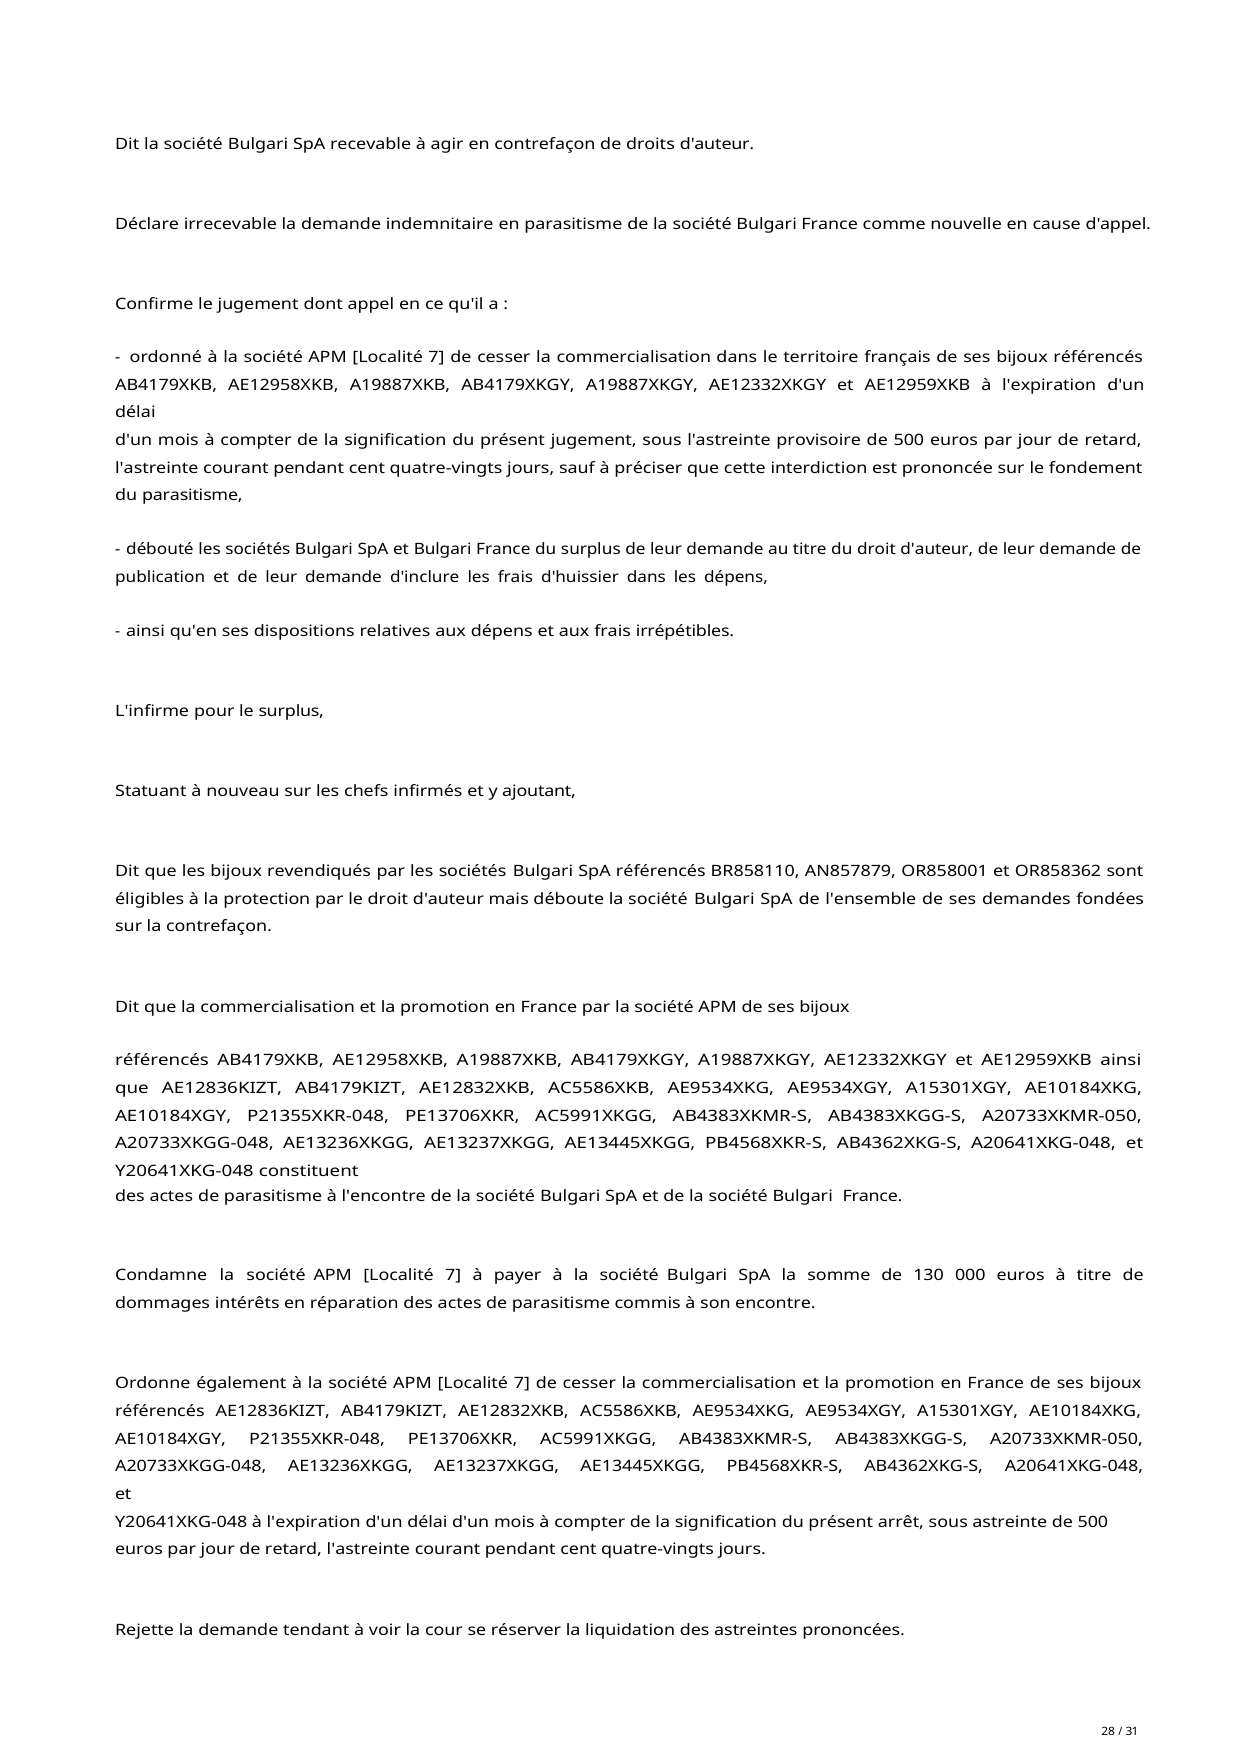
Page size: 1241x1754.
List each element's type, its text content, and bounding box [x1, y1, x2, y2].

text Ordonne également à la société APM [Localité 7] de cesser la commercialisation et la promotion en France de ses bijoux référencés AE12836KIZT, AB4179KIZT, AE12832XKB, AC5586XKB, AE9534XKG, AE9534XGY, A15301XGY, AE10184XKG, AE10184XGY, P21355XKR-048, PE13706XKR, AC5991XKGG, AB4383XKMR-S, AB4383XKGG-S, A20733XKMR-050, A20733XKGG-048, AE13236XKGG, AE13237XKGG, AE13445XKGG, PB4568XKR-S, AB4362XKG-S, A20641XKG-048, et [115, 1372, 1143, 1504]
text Statuant à nouveau sur les chefs infirmés et y ajoutant, [115, 780, 1152, 801]
text L'infirme pour le surplus, [115, 700, 1152, 721]
text Dit la société Bulgari SpA recevable à agir en contrefaçon de droits d'auteur. [115, 133, 1152, 154]
text d'un mois à compter de la signification du présent jugement, sous l'astreinte provisoire de 500 euros par jour de retard, l'astreinte courant pendant cent quatre-vingts jours, sauf à préciser que cette interdiction est prononcée sur le fondement du parasitisme, [115, 429, 1145, 505]
text Confirme le jugement dont appel en ce qu'il a : [115, 293, 1152, 314]
text Dit que la commercialisation et la promotion en France par la société APM de ses bijoux [115, 996, 1152, 1017]
text Déclare irrecevable la demande indemnitaire en parasitisme de la société Bulgari France comme nouvelle en cause d'appel. [115, 213, 1152, 234]
text Rejette la demande tendant à voir la cour se réserver la liquidation des astreintes prononcées. [115, 1619, 1152, 1640]
list débouté les sociétés Bulgari SpA et Bulgari France du surplus de leur demande au titre du droit d'auteur, de leur demande de publication et de leur demande d'inclure les frais d'huissier dans les dépens, [115, 538, 1143, 587]
text Y20641XKG-048 à l'expiration d'un délai d'un mois à compter de la signification du présent arrêt, sous astreinte de 500 euros par jour de retard, l'astreinte courant pendant cent quatre-vingts jours. [115, 1510, 1144, 1559]
text Condamne la société APM [Localité 7] à payer à la société Bulgari SpA la somme de 130 000 euros à titre de dommages intérêts en réparation des actes de parasitisme commis à son encontre. [115, 1264, 1145, 1313]
text Dit que les bijoux revendiqués par les sociétés Bulgari SpA référencés BR858110, AN857879, OR858001 et OR858362 sont éligibles à la protection par le droit d'auteur mais déboute la société Bulgari SpA de l'ensemble de ses demandes fondées sur la contrefaçon. [115, 860, 1145, 936]
list ainsi qu'en ses dispositions relatives aux dépens et aux frais irrépétibles. [115, 620, 1152, 641]
text référencés AB4179XKB, AE12958XKB, A19887XKB, AB4179XKGY, A19887XKGY, AE12332XKGY et AE12959XKB ainsi que AE12836KIZT, AB4179KIZT, AE12832XKB, AC5586XKB, AE9534XKG, AE9534XGY, A15301XGY, AE10184XKG, AE10184XGY, P21355XKR-048, PE13706XKR, AC5991XKGG, AB4383XKMR-S, AB4383XKGG-S, A20733XKMR-050, A20733XKGG-048, AE13236XKGG, AE13237XKGG, AE13445XKGG, PB4568XKR-S, AB4362XKG-S, A20641XKG-048, et Y20641XKG-048 constituent [115, 1049, 1143, 1181]
list ordonné à la société APM [Localité 7] de cesser la commercialisation dans le territoire français de ses bijoux référencés AB4179XKB, AE12958XKB, A19887XKB, AB4179XKGY, A19887XKGY, AE12332XKGY et AE12959XKB à l'expiration d'un délai [115, 346, 1144, 422]
text des actes de parasitisme à l'encontre de la société Bulgari SpA et de la société Bulgari France. [115, 1187, 1152, 1205]
